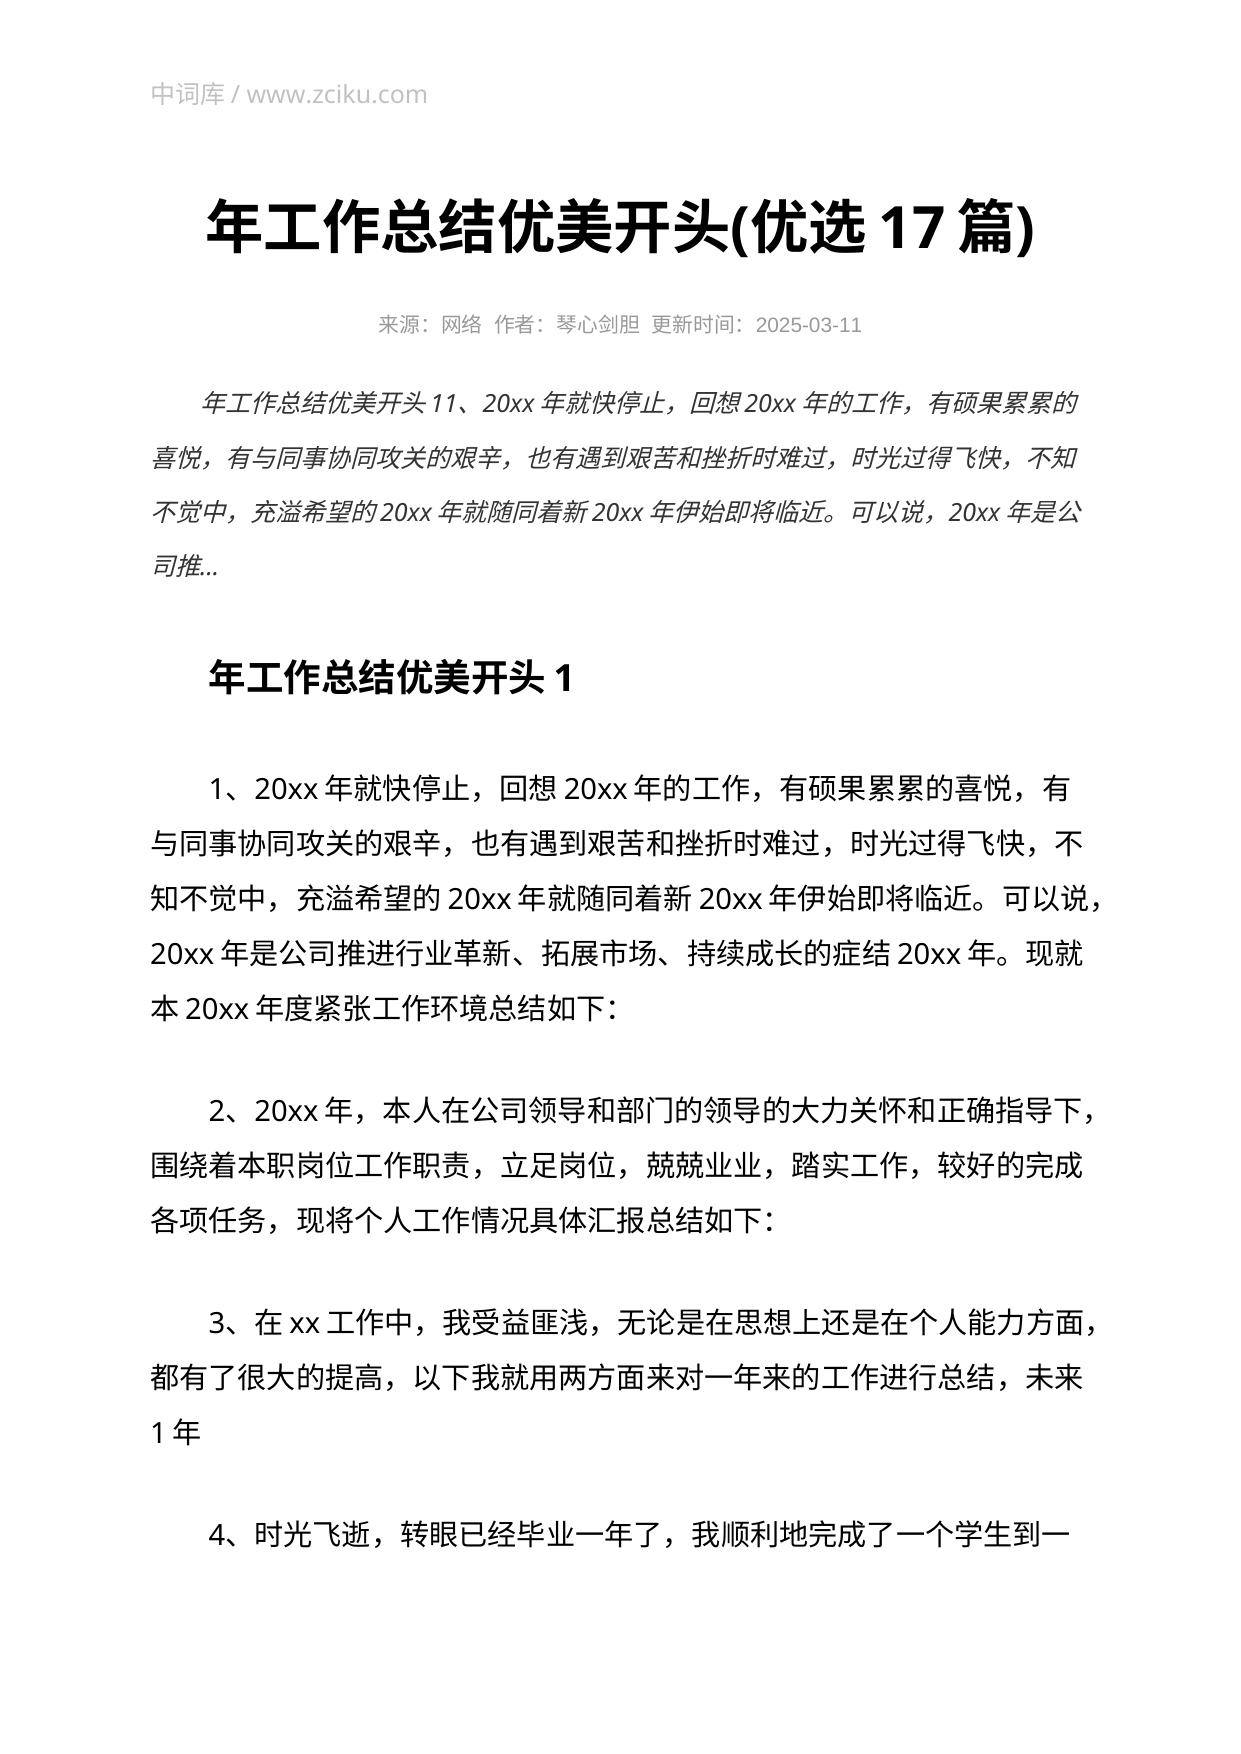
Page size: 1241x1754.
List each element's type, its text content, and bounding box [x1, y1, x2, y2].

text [150, 1511, 1090, 1553]
text 年工作总结优美开头11、20xx年就快停止，回想20xx年的工作，有硕果累累的喜悦，有与同事协同攻关的艰辛，也有遇到艰苦和挫折时难过，时光过得飞快，不知不觉中，充溢希望的20xx年就随同着新20xx年伊始即将临近。可以说，20xx年是公司推... [150, 384, 1090, 583]
text 1、20xx年就快停止，回想20xx年的工作，有硕果累累的喜悦，有与同事协同攻关的艰辛，也有遇到艰苦和挫折时难过，时光过得飞快，不知不觉中，充溢希望的20xx年就随同着新20xx年伊始即将临近。可以说，20xx年是公司推进行业革新、拓展市场、持续成长的症结20xx年。现就本20xx年度紧张工作环境总结如下： [150, 766, 1090, 1028]
text 2、20xx年，本人在公司领导和部门的领导的大力关怀和正确指导下，围绕着本职岗位工作职责，立足岗位，兢兢业业，踏实工作，较好的完成各项任务，现将个人工作情况具体汇报总结如下： [150, 1088, 1090, 1240]
text 3、在xx工作中，我受益匪浅，无论是在思想上还是在个人能力方面，都有了很大的提高，以下我就用两方面来对一年来的工作进行总结，未来1年 [150, 1299, 1090, 1452]
text 年工作总结优美开头1 [150, 648, 1090, 703]
text 来源：网络 作者：琴心剑胆 更新时间：2025-03-11 [150, 313, 1090, 337]
subtitle 年工作总结优美开头(优选17篇) [150, 181, 1090, 266]
